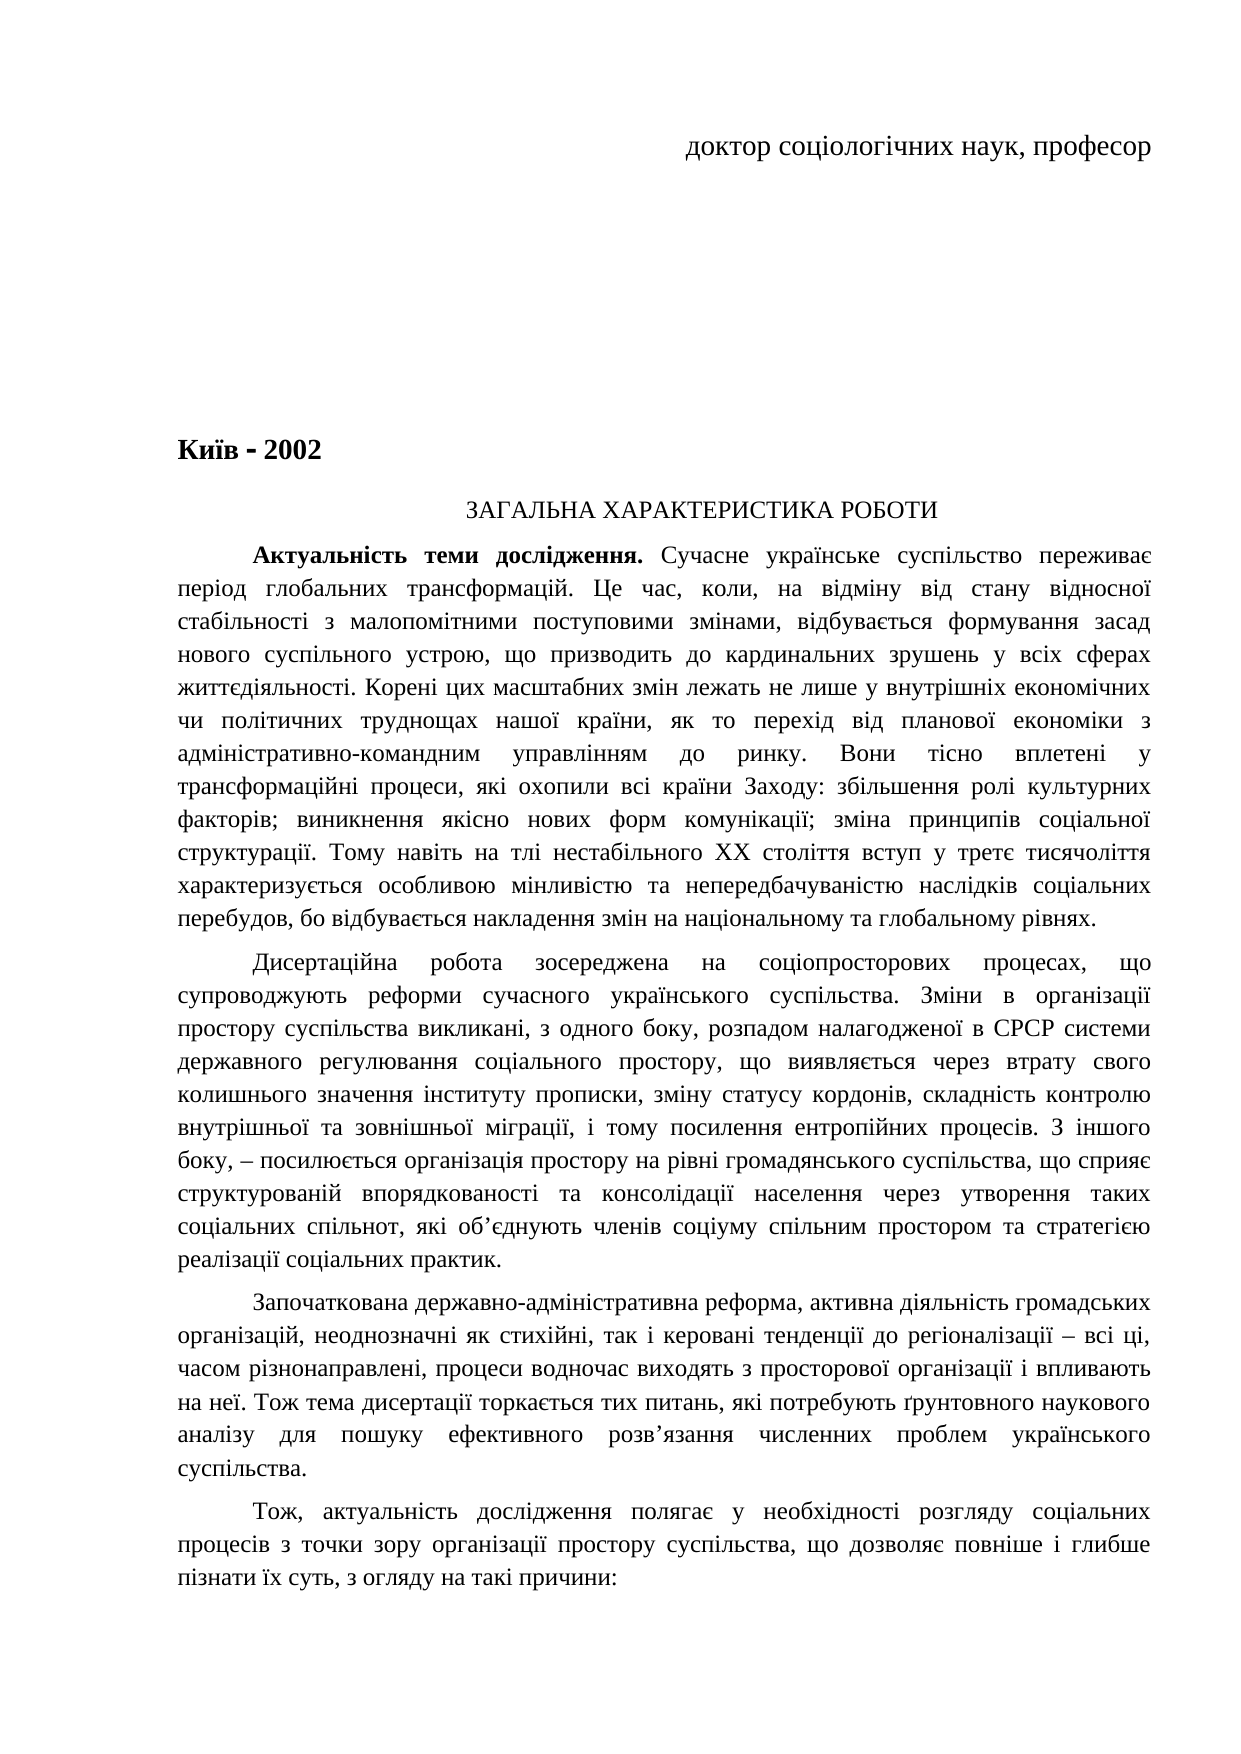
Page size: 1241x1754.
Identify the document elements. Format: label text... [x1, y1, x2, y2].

list Започаткована державно-адміністративна реформа, активна діяльність громадських організацій, неоднозначні як стихійні, так і керовані тенденції до регіоналізації – всі ці, часом різнонаправлені, процеси водночас виходять з просторової організації і впливають на неї. Тож тема дисертації торкається тих питань, які потребують ґрунтовного наукового аналізу для пошуку ефективного розв’язання численних проблем українського суспільства. [177, 1287, 1152, 1481]
text доктор соціологічних наук, професор [679, 128, 1152, 162]
list ЗАГАЛЬНА ХАРАКТЕРИСТИКА РОБОТИ [177, 495, 1152, 523]
text Київ 2002 [177, 432, 1152, 465]
list Актуальність теми дослідження. Сучасне українське суспільство переживає період глобальних трансформацій. Це час, коли, на відміну від стану відносної стабільності з малопомітними поступовими змінами, відбувається формування засад нового суспільного устрою, що призводить до кардинальних зрушень у всіх сферах життєдіяльності. Корені цих масштабних змін лежать не лише у внутрішніх економічних чи політичних труднощах нашої країни, як то перехід від планової економіки з адміністративно-командним управлінням до ринку. Вони тісно вплетені у трансформаційні процеси, які охопили всі країни Заходу: збільшення ролі культурних факторів; виникнення якісно нових форм комунікації; зміна принципів соціальної структурації. Тому навіть на тлі нестабільного ХХ століття вступ у третє тисячоліття характеризується особливою мінливістю та непередбачуваністю наслідків соціальних перебудов, бо відбувається накладення змін на національному та глобальному рівнях. [177, 540, 1152, 932]
list Тож, актуальність дослідження полягає у необхідності розгляду соціальних процесів з точки зору організації простору суспільства, що дозволяє повніше і глибше пізнати їх суть, з огляду на такі причини: [177, 1496, 1152, 1591]
list Дисертаційна робота зосереджена на соціопросторових процесах, що супроводжують реформи сучасного українського суспільства. Зміни в організації простору суспільства викликані, з одного боку, розпадом налагодженої в СРСР системи державного регулювання соціального простору, що виявляється через втрату свого колишнього значення інституту прописки, зміну статусу кордонів, складність контролю внутрішньої та зовнішньої міграції, і тому посилення ентропійних процесів. З іншого боку, – посилюється організація простору на рівні громадянського суспільства, що сприяє структурованій впорядкованості та консолідації населення через утворення таких соціальних спільнот, які об’єднують членів соціуму спільним простором та стратегією реалізації соціальних практик. [177, 947, 1152, 1273]
